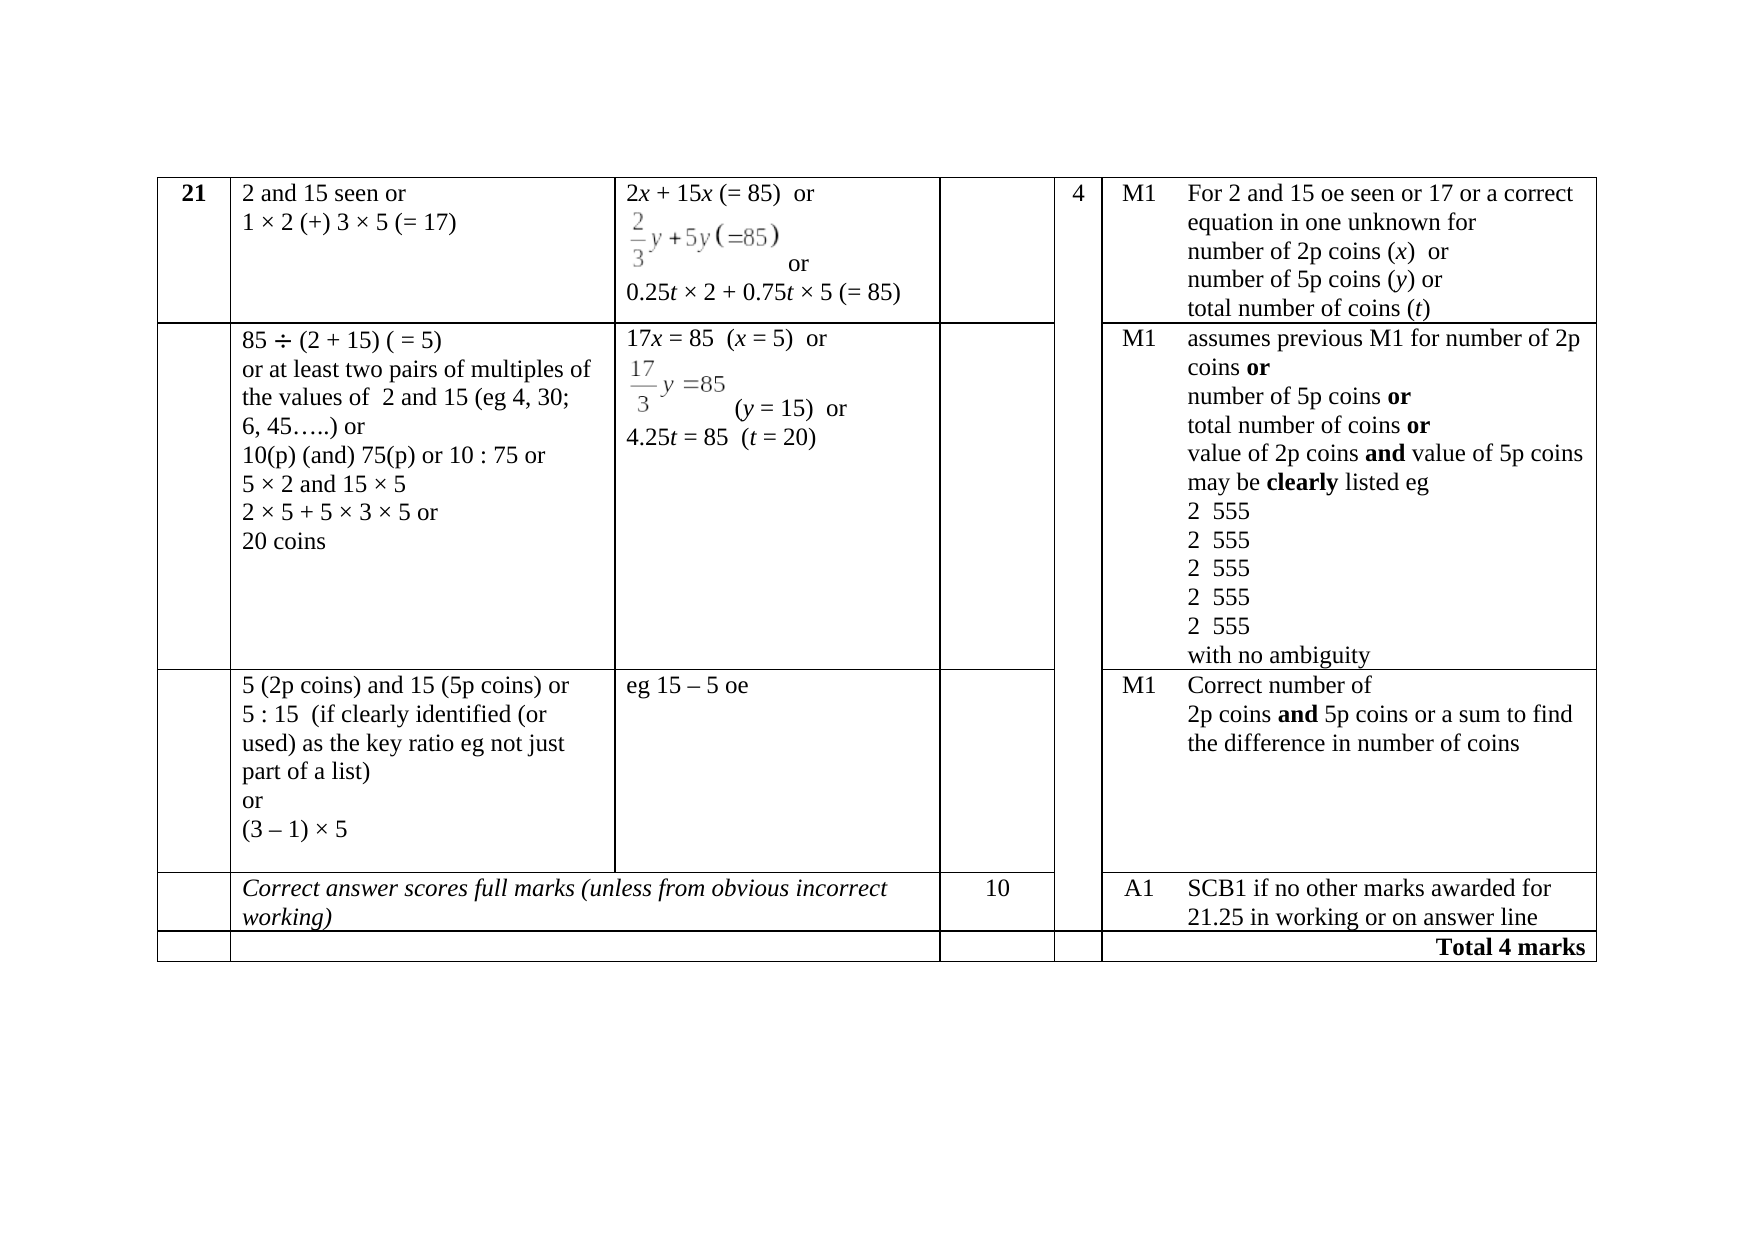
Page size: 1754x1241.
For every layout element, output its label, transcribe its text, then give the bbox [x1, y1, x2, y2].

table_cell A1 [1103, 873, 1176, 930]
table_cell 10 [941, 873, 1054, 930]
table_cell [1055, 932, 1101, 961]
table_cell Total 4 marks [1224, 932, 1596, 961]
table_cell 85 ÷ (2 + 15) ( = 5) or at least two pairs of multiples of the values of 2 and 15 (eg 4, 30; 6, 45…..) or 10(p) (and) 75(p) or 10 : 75 or 5 × 2 and 15 × 5 2 × 5 + 5 × 3 × 5 or 20 coins [231, 324, 614, 668]
table_header For 2 and 15 oe seen or 17 or a correct equation in one unknown for number of 2p coins (x) or number of 5p coins (y) or total number of coins (t) [1176, 178, 1596, 322]
table_cell assumes previous M1 for number of 2p coins or number of 5p coins or total number of coins or value of 2p coins and value of 5p coins may be clearly listed eg 2 555 2 555 2 555 2 555 2 555 with no ambiguity [1176, 324, 1596, 668]
table_header [941, 178, 1054, 322]
table_header 2 and 15 seen or 1 × 2 (+) 3 × 5 (= 17) [231, 178, 614, 322]
table_cell [158, 932, 230, 961]
table_cell [158, 670, 230, 871]
table_header 21 [158, 178, 230, 322]
table_cell [941, 670, 1054, 871]
table_cell [1103, 932, 1224, 961]
table_cell SCB1 if no other marks awarded for 21.25 in working or on answer line [1176, 873, 1596, 930]
table_cell [158, 324, 230, 668]
table_cell M1 [1103, 324, 1176, 668]
table_header 4 [1055, 178, 1101, 930]
table_cell [231, 932, 939, 961]
table_cell Correct answer scores full marks (unless from obvious incorrect working) [231, 873, 939, 930]
table_cell [941, 324, 1054, 668]
table_cell 17x = 85 (x = 5) or (y = 15) or 4.25t = 85 (t = 20) [616, 324, 939, 668]
table_header 2x + 15x (= 85) or or 0.25t × 2 + 0.75t × 5 (= 85) [616, 178, 939, 322]
table_cell [941, 932, 1054, 961]
table_cell [158, 873, 230, 930]
table_cell M1 [1103, 670, 1176, 871]
table_cell Correct number of 2p coins and 5p coins or a sum to find the difference in number of coins [1176, 670, 1596, 871]
table_header M1 [1103, 178, 1176, 322]
table_cell 5 (2p coins) and 15 (5p coins) or 5 : 15 (if clearly identified (or used) as the key ratio eg not just part of a list) or (3 – 1) × 5 [231, 670, 614, 871]
table_cell eg 15 – 5 oe [616, 670, 939, 871]
